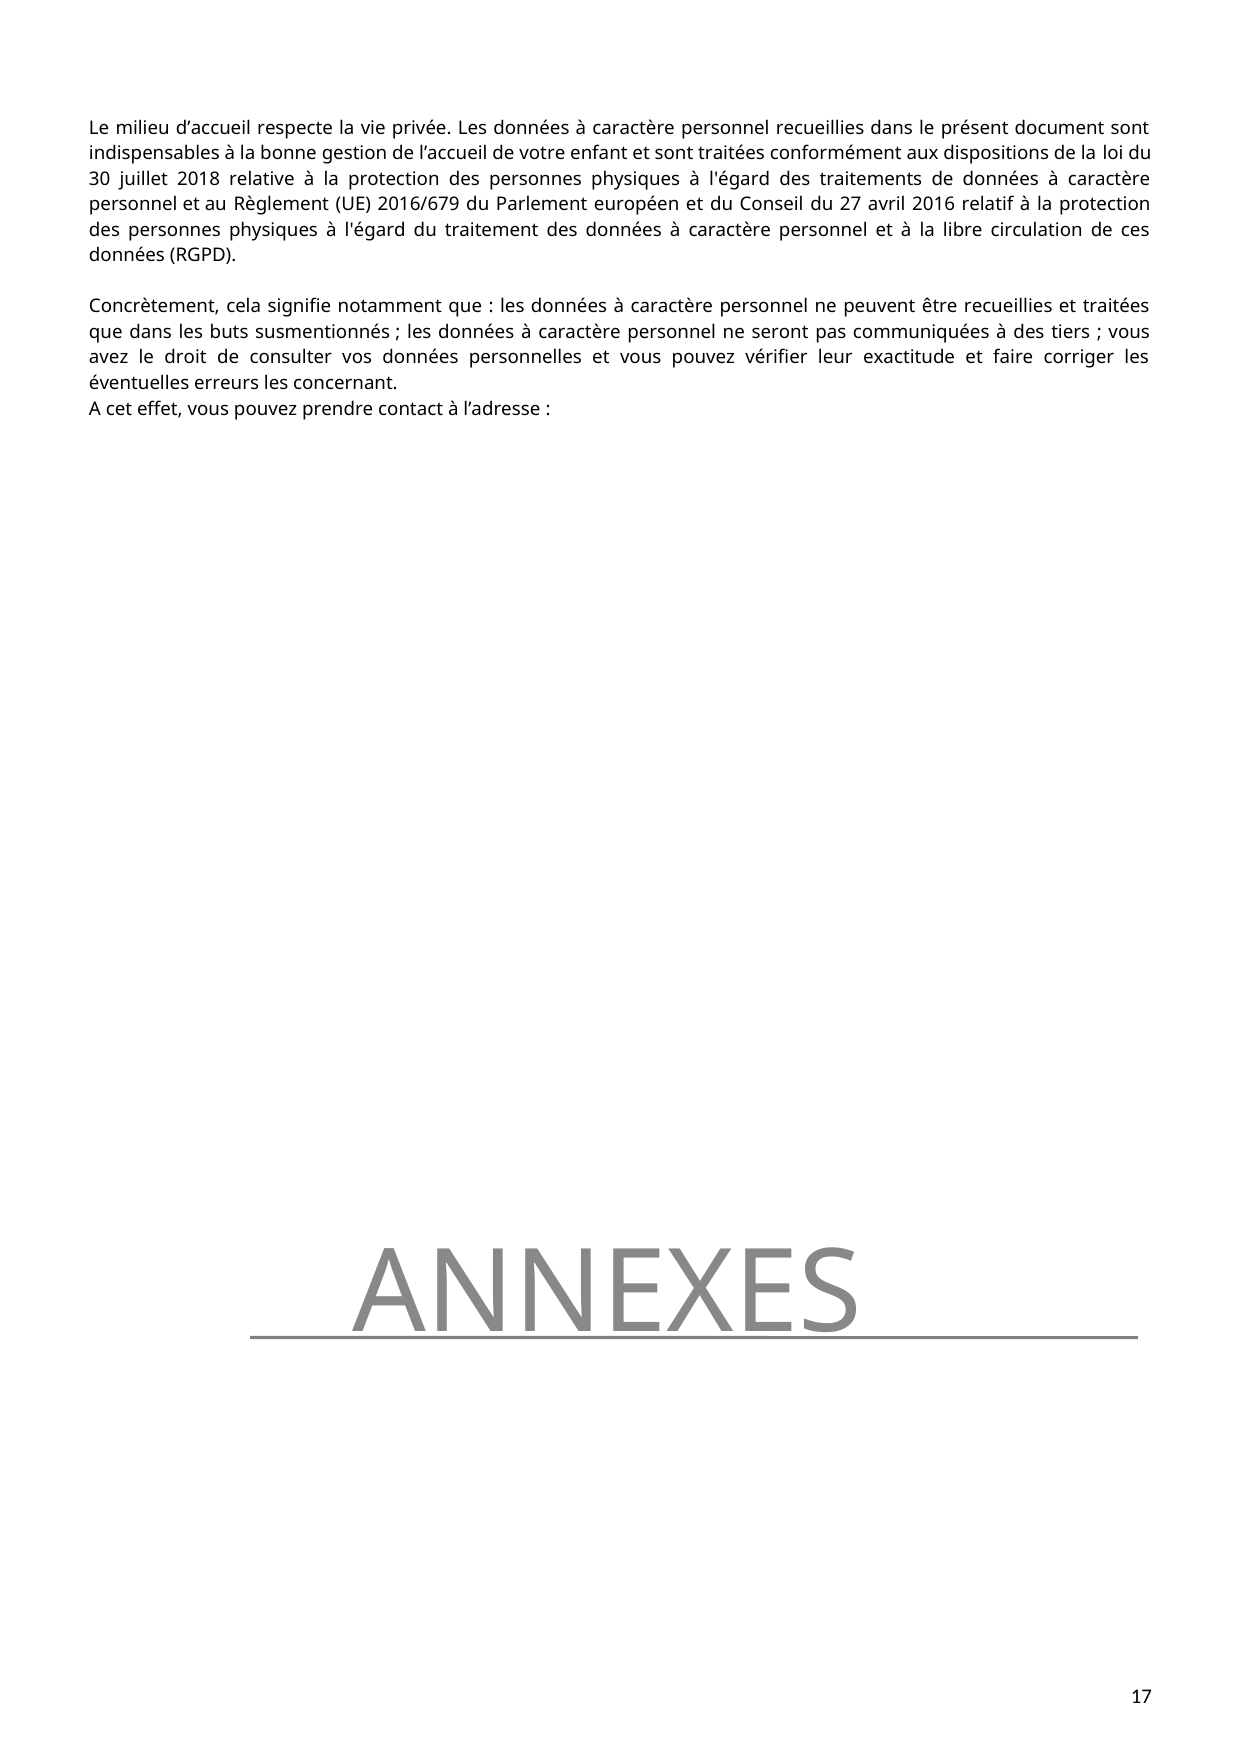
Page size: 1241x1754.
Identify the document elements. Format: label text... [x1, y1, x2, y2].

text Concrètement, cela signifie notamment que : les données à caractère personnel ne peuvent être recueillies et traitées que dans les buts susmentionnés ; les données à caractère personnel ne seront pas communiquées à des tiers ; vous avez le droit de consulter vos données personnelles et vous pouvez vérifier leur exactitude et faire corriger les éventuelles erreurs les concernant. [89, 293, 1151, 395]
text ANNEXES [89, 1208, 1125, 1365]
text A cet effet, vous pouvez prendre contact à l’adresse : [89, 395, 1151, 420]
text Le milieu d’accueil respecte la vie privée. Les données à caractère personnel recueillies dans le présent document sont indispensables à la bonne gestion de l’accueil de votre enfant et sont traitées conformément aux dispositions de la loi du 30 juillet 2018 relative à la protection des personnes physiques à l'égard des traitements de données à caractère personnel et au Règlement (UE) 2016/679 du Parlement européen et du Conseil du 27 avril 2016 relatif à la protection des personnes physiques à l'égard du traitement des données à caractère personnel et à la libre circulation de ces données (RGPD). [89, 114, 1151, 267]
